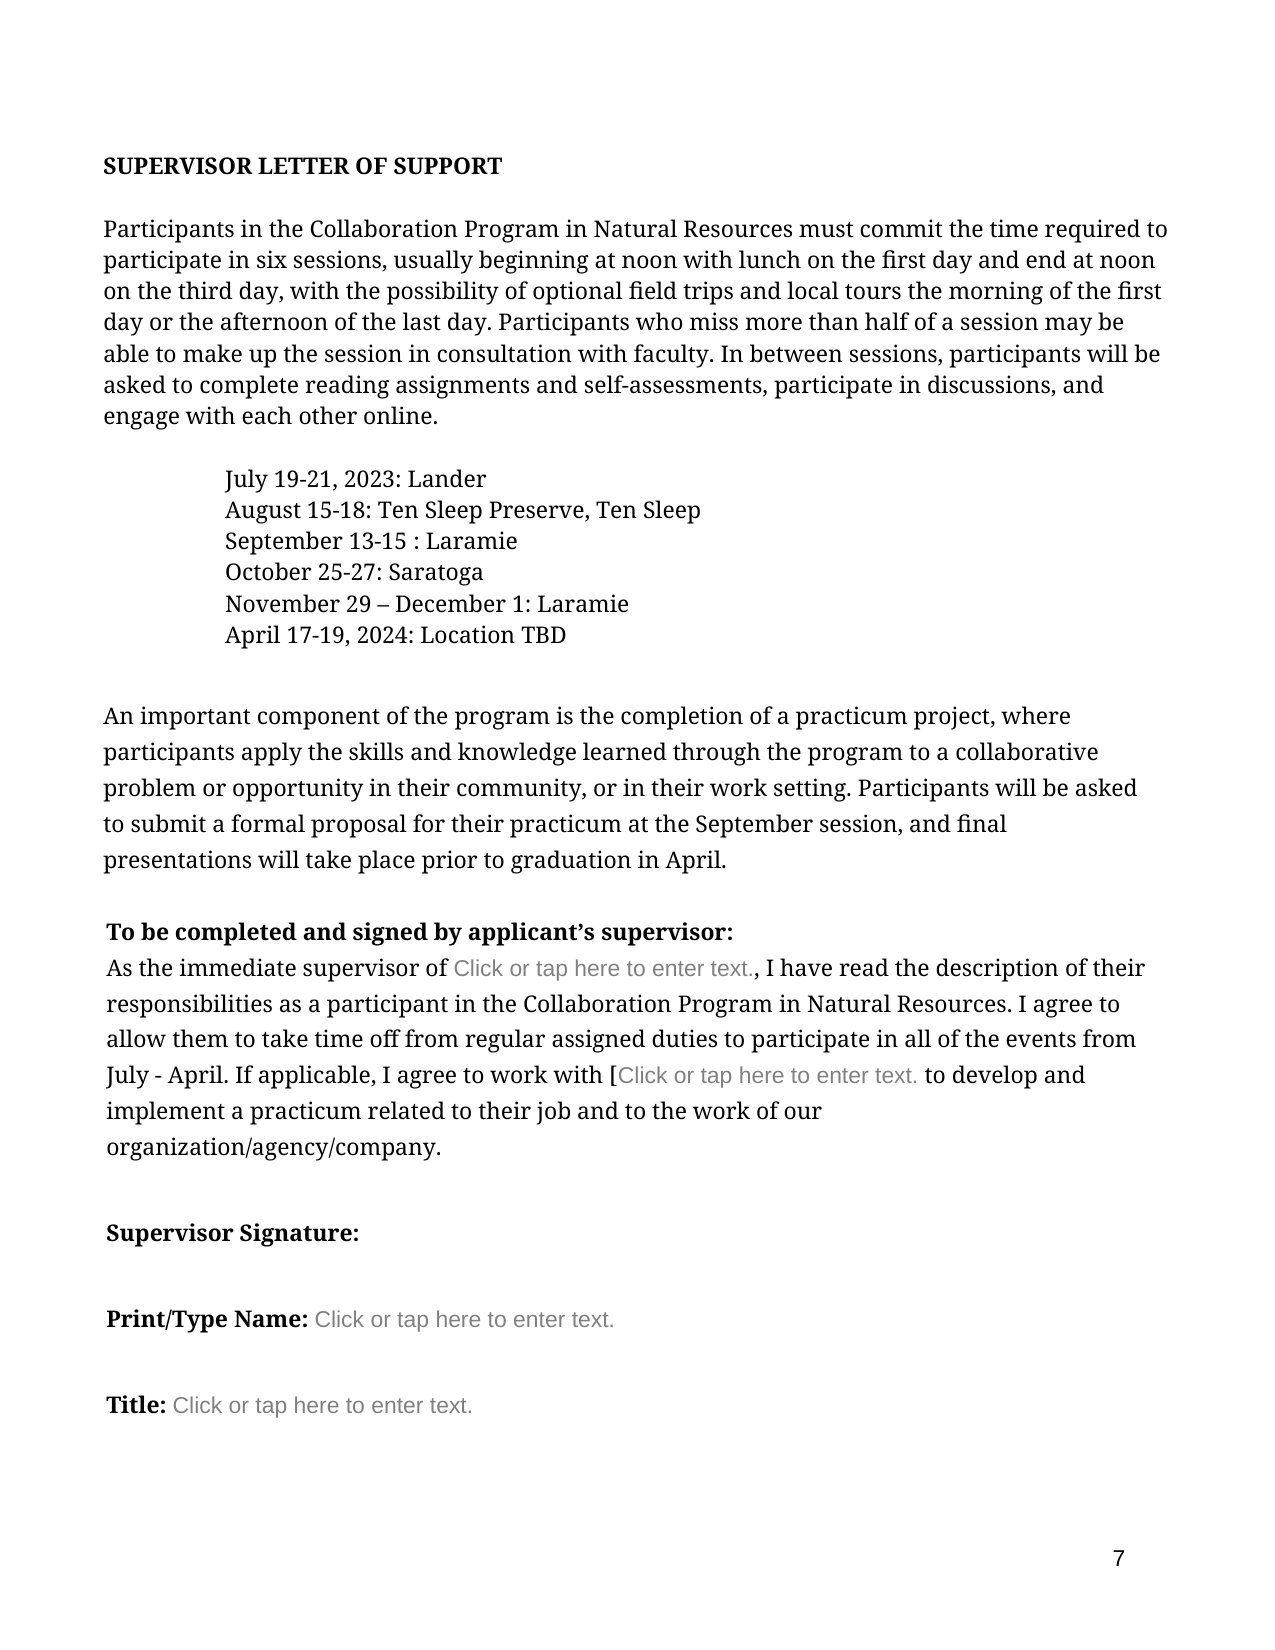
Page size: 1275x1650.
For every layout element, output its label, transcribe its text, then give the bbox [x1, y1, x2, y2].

text April 17-19, 2024: Location TBD [225, 619, 1158, 650]
text August 15-18: Ten Sleep Preserve, Ten Sleep [225, 494, 1158, 525]
text As the immediate supervisor of , I have read the description of their responsibilities as a participant in the Collaboration Program in Natural Resources. I agree to allow them to take time off from regular assigned duties to participate in all of the events from July - April. If applicable, I agree to work with [ to develop and implement a practicum related to their job and to the work of our organization/agency/company. [106, 952, 1160, 1162]
text Print/Type Name: [106, 1303, 1160, 1334]
text An important component of the program is the completion of a practicum project, where participants apply the skills and knowledge learned through the program to a collaborative problem or opportunity in their community, or in their work setting. Participants will be asked to submit a formal proposal for their practicum at the September session, and final presentations will take place prior to graduation in April. [103, 700, 1160, 875]
text July 19-21, 2023: Lander [225, 462, 1158, 494]
text Title: [106, 1389, 1160, 1420]
text SUPERVISOR LETTER OF SUPPORT [103, 150, 1176, 181]
text Participants in the Collaboration Program in Natural Resources must commit the time required to participate in six sessions, usually beginning at noon with lunch on the first day and end at noon on the third day, with the possibility of optional field trips and local tours the morning of the first day or the afternoon of the last day. Participants who miss more than half of a session may be able to make up the session in consultation with faculty. In between sessions, participants will be asked to complete reading assignments and self-assessments, participate in discussions, and engage with each other online. [103, 212, 1176, 431]
text October 25-27: Saratoga [225, 556, 1158, 587]
text To be completed and signed by applicant’s supervisor: [106, 916, 1160, 947]
text November 29 – December 1: Laramie [225, 587, 1158, 619]
text Supervisor Signature: [106, 1217, 1160, 1248]
text September 13-15 : Laramie [225, 525, 1158, 556]
